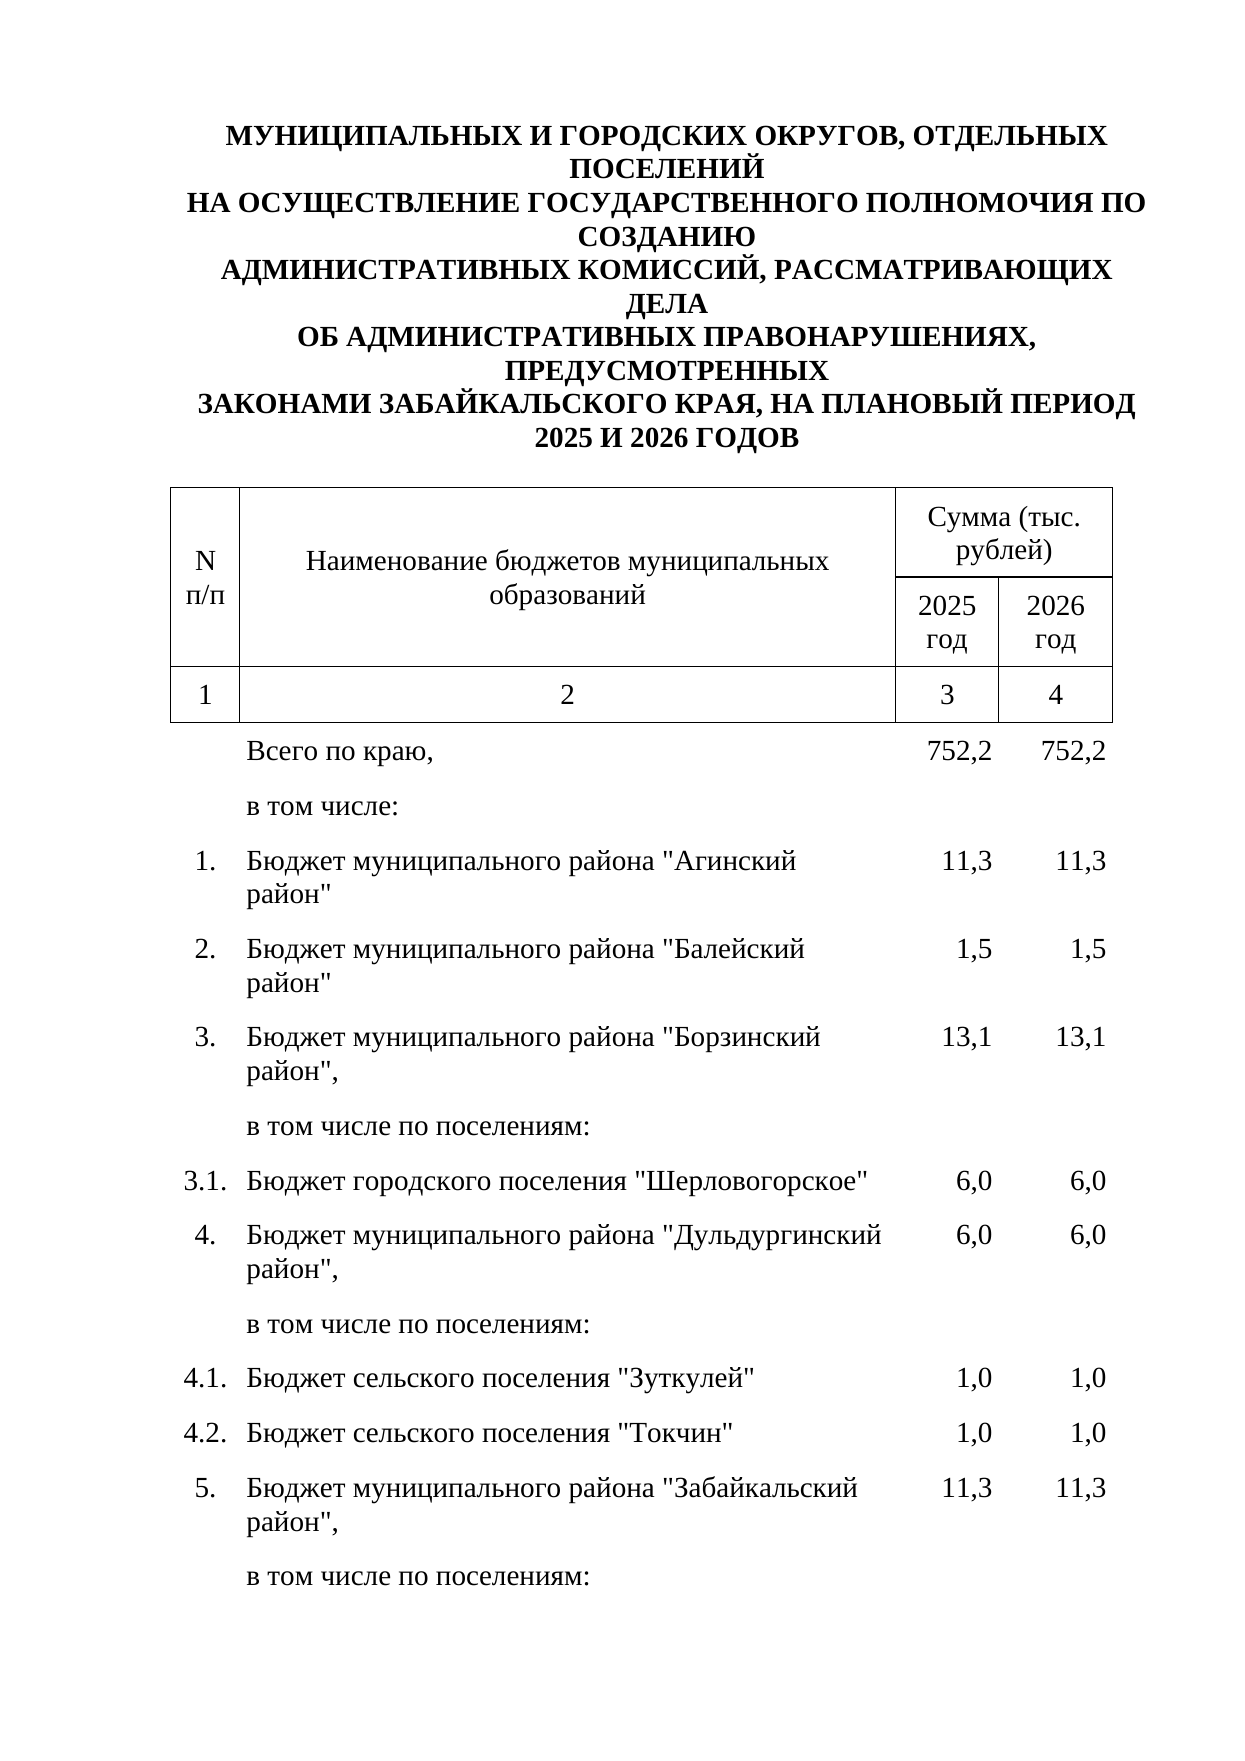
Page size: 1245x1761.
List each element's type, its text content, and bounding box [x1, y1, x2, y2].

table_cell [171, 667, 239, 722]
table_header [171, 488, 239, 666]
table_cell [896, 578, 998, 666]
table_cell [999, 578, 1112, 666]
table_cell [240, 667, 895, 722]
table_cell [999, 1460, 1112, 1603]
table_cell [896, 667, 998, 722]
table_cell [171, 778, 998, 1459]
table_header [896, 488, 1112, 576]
title МУНИЦИПАЛЬНЫХ И ГОРОДСКИХ ОКРУГОВ, ОТДЕЛЬНЫХ ПОСЕЛЕНИЙ [177, 118, 1156, 185]
title НА ОСУЩЕСТВЛЕНИЕ ГОСУДАРСТВЕННОГО ПОЛНОМОЧИЯ ПО СОЗДАНИЮ [177, 185, 1156, 252]
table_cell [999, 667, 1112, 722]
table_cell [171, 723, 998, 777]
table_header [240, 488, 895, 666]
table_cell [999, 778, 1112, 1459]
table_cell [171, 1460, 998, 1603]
title ОБ АДМИНИСТРАТИВНЫХ ПРАВОНАРУШЕНИЯХ, ПРЕДУСМОТРЕННЫХ [177, 319, 1156, 386]
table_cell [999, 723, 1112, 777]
title ЗАКОНАМИ ЗАБАЙКАЛЬСКОГО КРАЯ, НА ПЛАНОВЫЙ ПЕРИОД [177, 386, 1156, 420]
title АДМИНИСТРАТИВНЫХ КОМИССИЙ, РАССМАТРИВАЮЩИХ ДЕЛА [177, 252, 1156, 319]
title 2025 И 2026 ГОДОВ [177, 420, 1156, 453]
